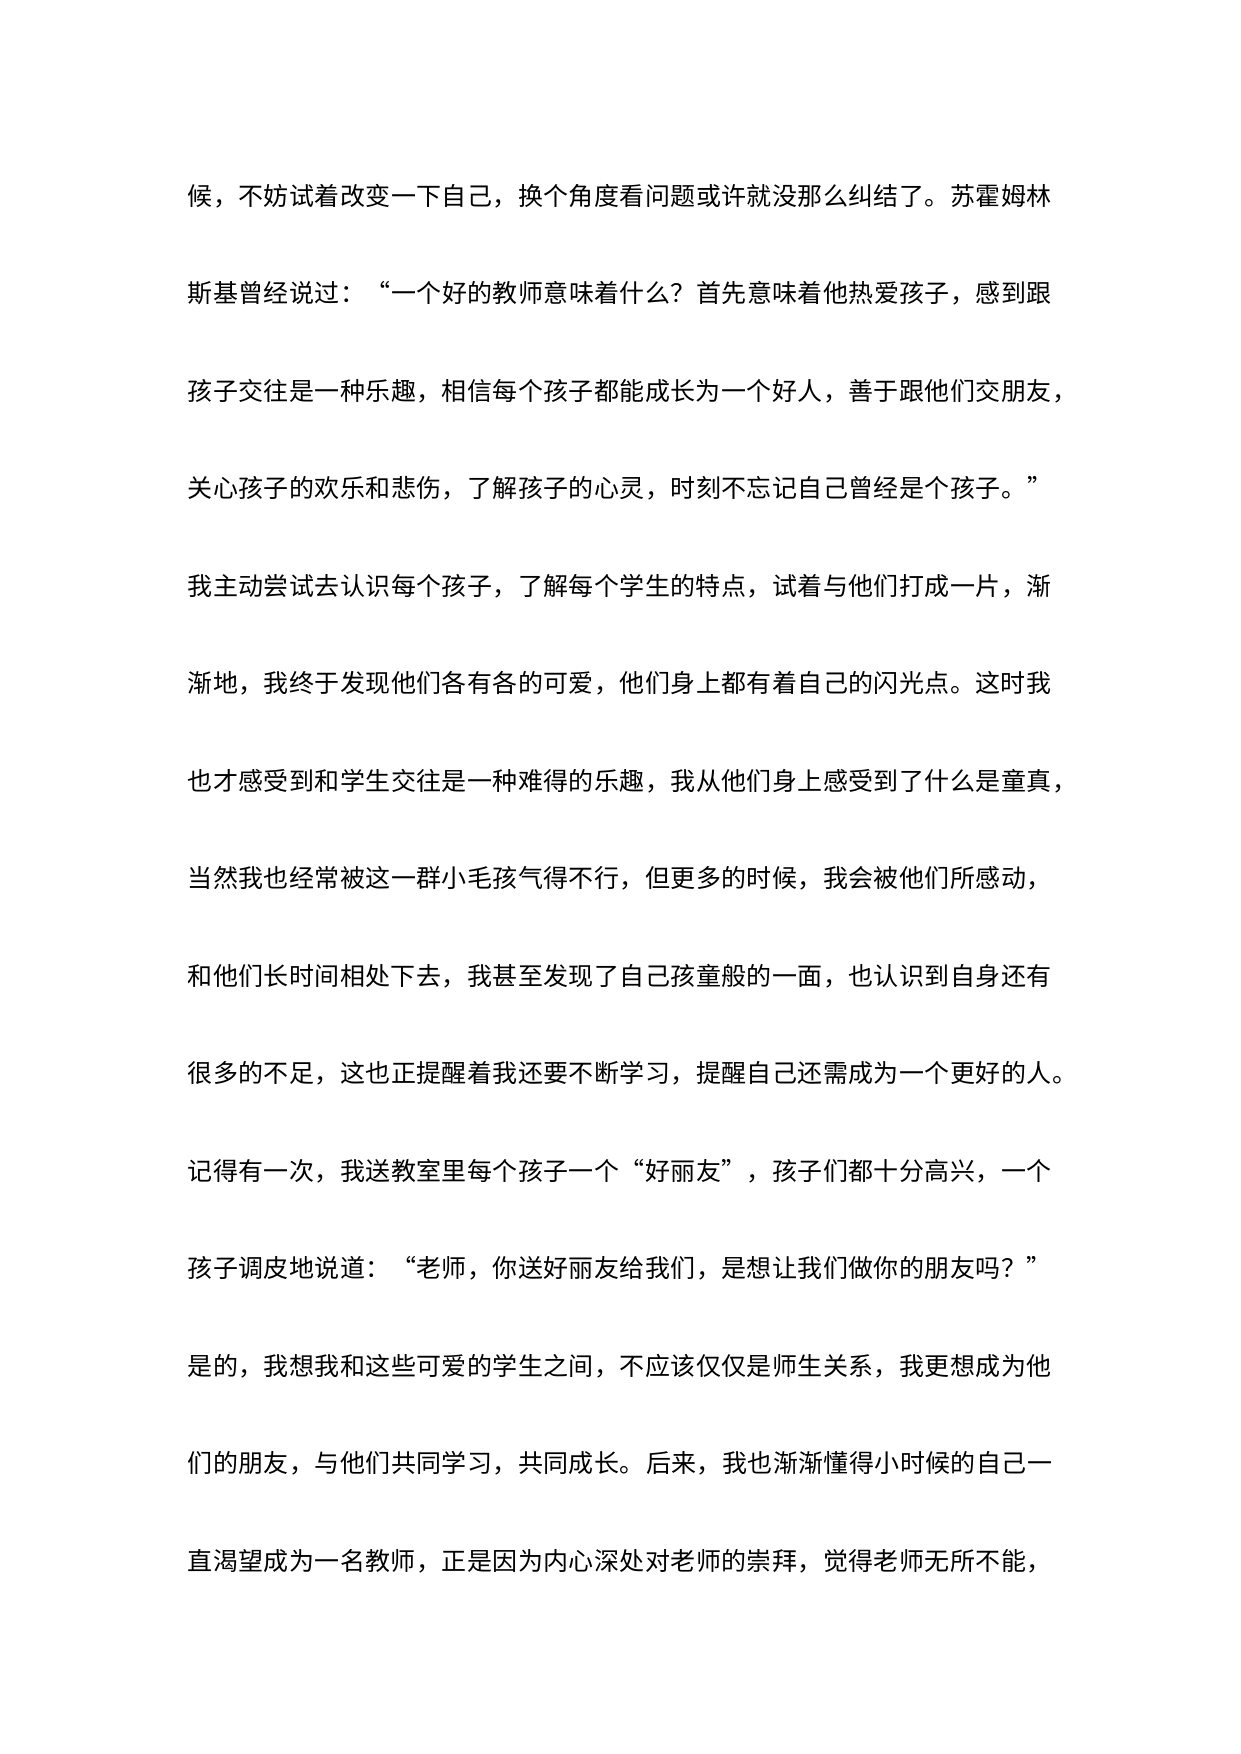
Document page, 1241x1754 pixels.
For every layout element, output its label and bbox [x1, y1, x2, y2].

text [187, 162, 1053, 1592]
